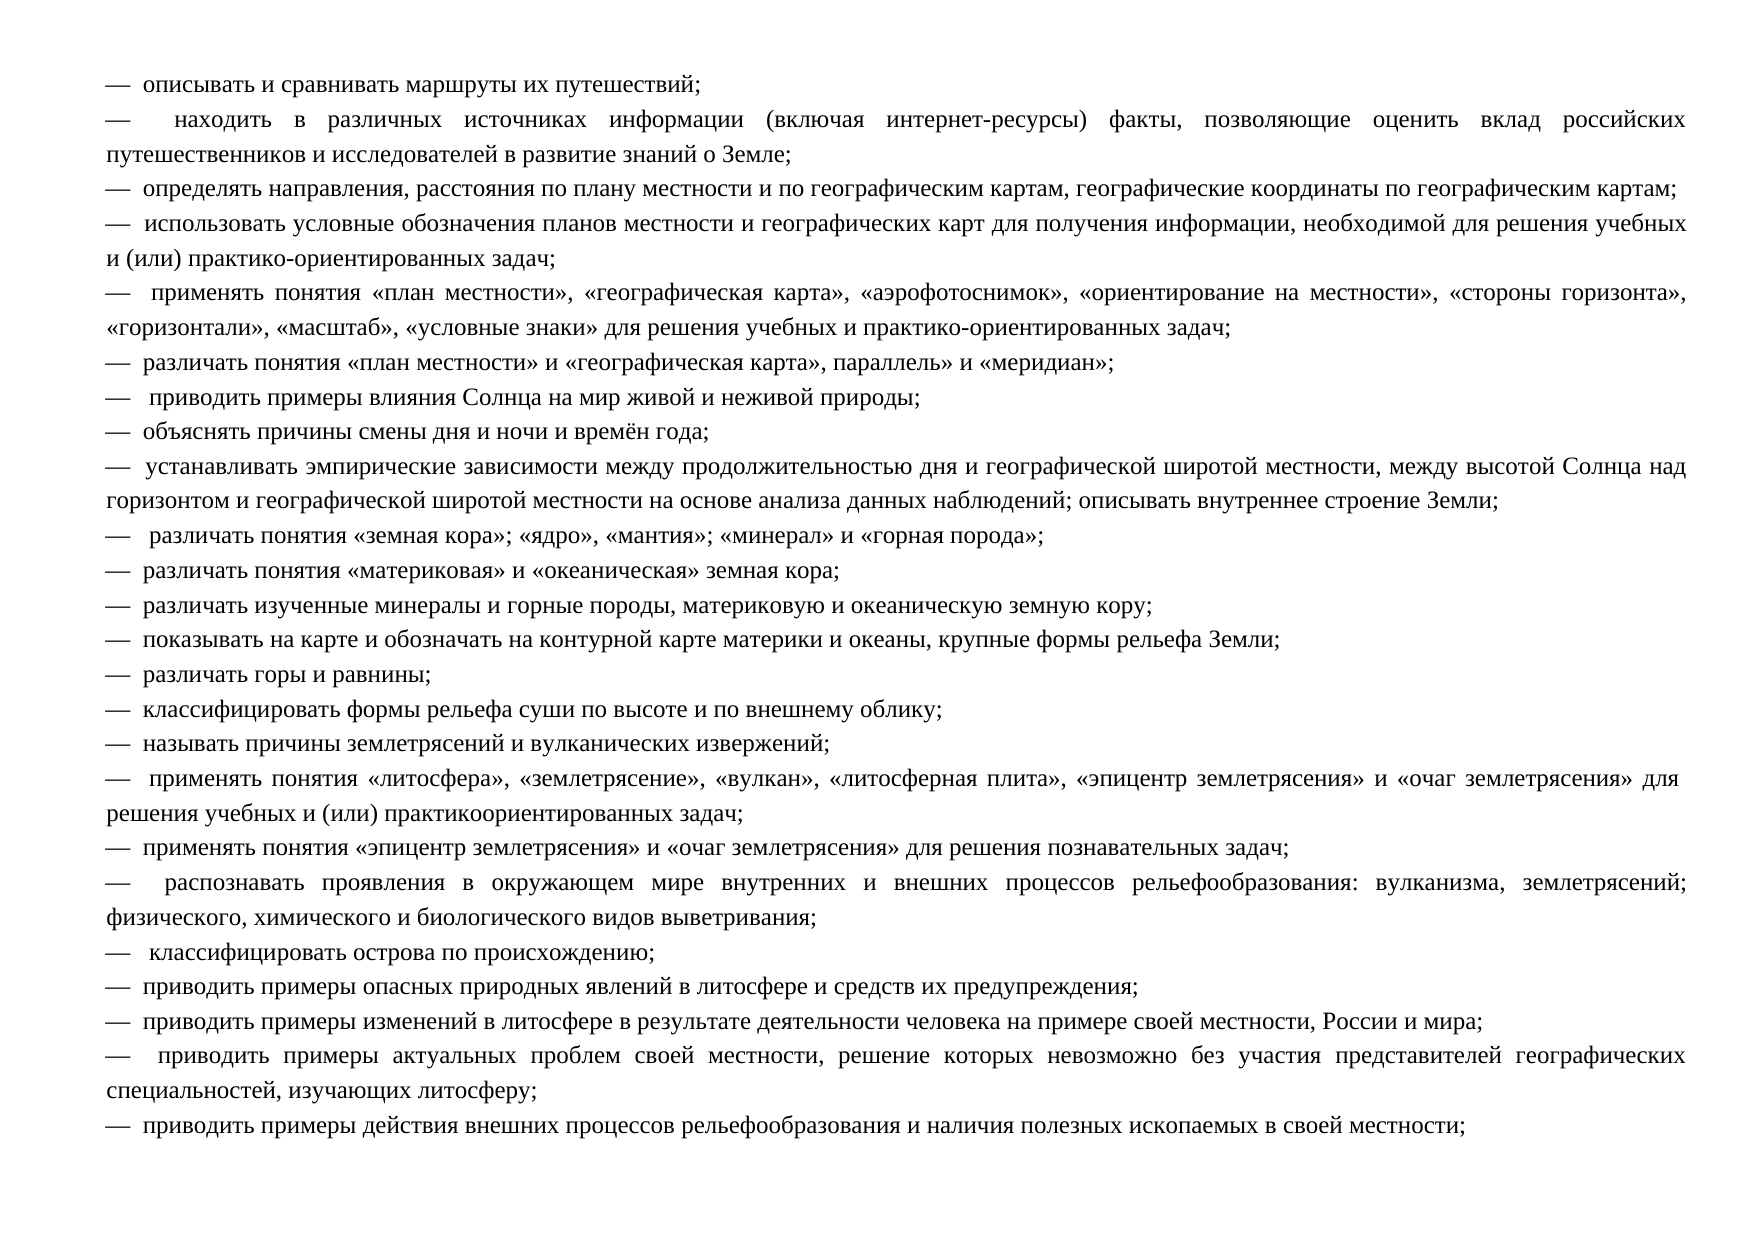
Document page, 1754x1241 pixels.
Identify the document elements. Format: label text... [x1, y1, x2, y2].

text — применять понятия «план местности», «географическая карта», «аэрофотоснимок», «ориентирование на местности», «стороны горизонта», «горизонтали», «масштаб», «условные знаки» для решения учебных и практико-ориентированных задач; [105, 277, 1688, 341]
text — различать горы и равнины; [105, 659, 1688, 688]
text — приводить примеры изменений в литосфере в результате деятельности человека на примере своей местности, России и мира; [105, 1006, 1688, 1035]
text — применять понятия «литосфера», «землетрясение», «вулкан», «литосферная плита», «эпицентр землетрясения» и «очаг землетрясения» для решения учебных и (или) практикоориентированных задач; [105, 763, 1681, 827]
text — различать изученные минералы и горные породы, материковую и океаническую земную кору; [105, 590, 1688, 618]
text — распознавать проявления в окружающем мире внутренних и внешних процессов рельефообразования: вулканизма, землетрясений; физического, химического и биологического видов выветривания; [105, 867, 1688, 931]
text — приводить примеры влияния Солнца на мир живой и неживой природы; [105, 382, 1688, 410]
text — различать понятия «план местности» и «географическая карта», параллель» и «меридиан»; [105, 347, 1688, 376]
text — различать понятия «материковая» и «океаническая» земная кора; [105, 555, 1688, 584]
text — объяснять причины смены дня и ночи и времён года; [105, 416, 1688, 445]
text — показывать на карте и обозначать на контурной карте материки и океаны, крупные формы рельефа Земли; [105, 624, 1688, 653]
text — приводить примеры действия внешних процессов рельефообразования и наличия полезных ископаемых в своей местности; [105, 1110, 1688, 1139]
text — описывать и сравнивать маршруты их путешествий; [105, 69, 1688, 98]
text — применять понятия «эпицентр землетрясения» и «очаг землетрясения» для решения познавательных задач; [105, 832, 1688, 861]
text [105, 104, 1688, 167]
text — определять направления, расстояния по плану местности и по географическим картам, географические координаты по географическим картам; [105, 173, 1688, 202]
text — классифицировать формы рельефа суши по высоте и по внешнему облику; [105, 694, 1688, 722]
text — называть причины землетрясений и вулканических извержений; [105, 728, 1688, 757]
text — устанавливать эмпирические зависимости между продолжительностью дня и географической широтой местности, между высотой Солнца над горизонтом и географической широтой местности на основе анализа данных наблюдений; описывать внутреннее строение Земли; [105, 451, 1688, 514]
text — приводить примеры актуальных проблем своей местности, решение которых невозможно без участия представителей географических специальностей, изучающих литосферу; [105, 1041, 1688, 1104]
text — классифицировать острова по происхождению; [105, 937, 1688, 965]
text — использовать условные обозначения планов местности и географических карт для получения информации, необходимой для решения учебных и (или) практико-ориентированных задач; [105, 208, 1688, 272]
text — приводить примеры опасных природных явлений в литосфере и средств их предупреждения; [105, 971, 1688, 1000]
text — различать понятия «земная кора»; «ядро», «мантия»; «минерал» и «горная порода»; [105, 520, 1688, 549]
